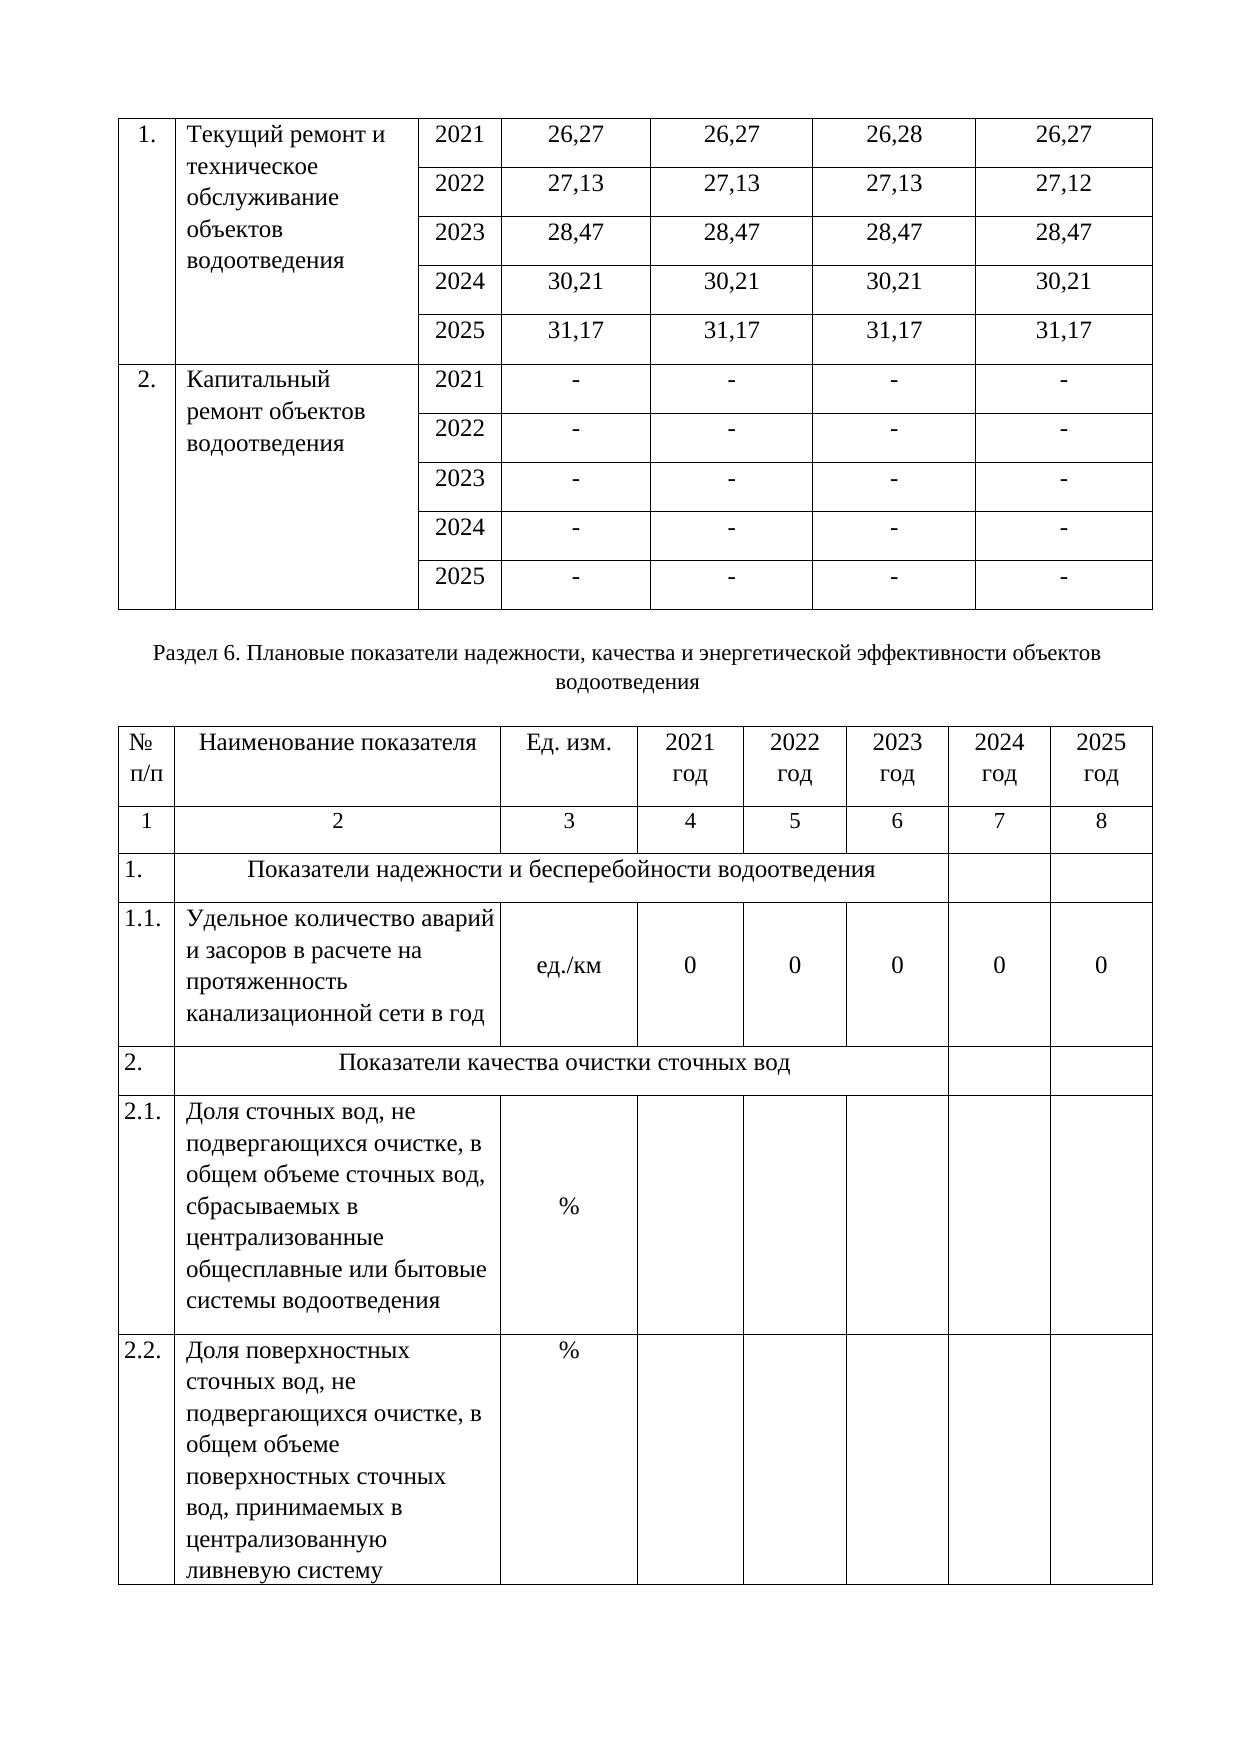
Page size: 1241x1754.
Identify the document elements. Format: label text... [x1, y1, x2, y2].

table_cell - [502, 561, 650, 609]
table_cell [949, 1047, 1050, 1095]
table_cell 30,21 [502, 266, 650, 314]
table_cell - [651, 463, 812, 511]
table_cell ед./км [501, 903, 637, 1046]
table_header Наименование показателя [175, 727, 500, 806]
table_cell 2022 [419, 168, 501, 216]
table_cell - [813, 512, 975, 560]
table_cell [949, 1096, 1050, 1334]
table_cell - [651, 512, 812, 560]
table_cell 3 [501, 807, 637, 853]
table_cell - [502, 512, 650, 560]
table_cell 2 [175, 807, 500, 853]
table_cell 1 [119, 807, 174, 853]
table_cell 0 [638, 903, 743, 1046]
table_cell Удельное количество аварий и засоров в расчете на протяженность канализационной сети в год [175, 903, 500, 1046]
table_cell - [651, 414, 812, 462]
table_cell [949, 1335, 1050, 1584]
table_cell 0 [847, 903, 948, 1046]
table_cell 2021 [419, 119, 501, 167]
table_cell - [976, 512, 1152, 560]
table_cell [638, 1096, 743, 1334]
table_cell 28,47 [813, 217, 975, 265]
table_cell [847, 1096, 948, 1334]
table_cell 2.1. [119, 1096, 174, 1334]
table_header 2021 год [638, 727, 743, 806]
table_cell 30,21 [976, 266, 1152, 314]
table_cell Капитальный ремонт объектов водоотведения [176, 365, 418, 609]
table_cell 27,13 [651, 168, 812, 216]
table_cell 2021 [419, 365, 501, 412]
table_cell 2024 [419, 266, 501, 314]
table_cell Показатели надежности и бесперебойности водоотведения [175, 854, 948, 902]
table_cell 4 [638, 807, 743, 853]
table_cell - [813, 463, 975, 511]
table_cell 2023 [419, 217, 501, 265]
table_cell [1051, 1335, 1152, 1584]
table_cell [175, 1335, 500, 1584]
table_cell Доля сточных вод, не подвергающихся очистке, в общем объеме сточных вод, сбрасываемых в централизованные общесплавные или бытовые системы водоотведения [175, 1096, 500, 1334]
table_cell 31,17 [813, 315, 975, 363]
text Раздел 6. Плановые показатели надежности, качества и энергетической эффективности объектов водоотведения [103, 639, 1152, 694]
table_cell [847, 1335, 948, 1584]
table_cell 30,21 [651, 266, 812, 314]
table_cell 1.1. [119, 903, 174, 1046]
table_cell - [976, 463, 1152, 511]
table_header 2022 год [744, 727, 846, 806]
table_cell [744, 1335, 846, 1584]
table_cell [1051, 1096, 1152, 1334]
table_cell 30,21 [813, 266, 975, 314]
table_cell 1. [119, 119, 175, 363]
table_cell - [502, 365, 650, 412]
table_cell [1051, 854, 1152, 902]
table_cell - [976, 561, 1152, 609]
table_header Ед. изм. [501, 727, 637, 806]
table_cell 26,28 [813, 119, 975, 167]
table_cell - [651, 561, 812, 609]
table_cell 2.2. [119, 1335, 174, 1584]
table_header 2023 год [847, 727, 948, 806]
table_cell [638, 1335, 743, 1584]
table_cell 2022 [419, 414, 501, 462]
table_cell 27,13 [502, 168, 650, 216]
table_cell 2025 [419, 315, 501, 363]
table_cell [949, 854, 1050, 902]
table_cell 28,47 [976, 217, 1152, 265]
table_cell 2. [119, 1047, 174, 1095]
table_cell - [813, 365, 975, 412]
table_cell % [501, 1096, 637, 1334]
table_cell [1051, 1047, 1152, 1095]
table_cell 0 [1051, 903, 1152, 1046]
table_cell - [976, 365, 1152, 412]
table_header 2025 год [1051, 727, 1152, 806]
table_cell Текущий ремонт и техническое обслуживание объектов водоотведения [176, 119, 418, 363]
table_cell Показатели качества очистки сточных вод [175, 1047, 948, 1095]
table_cell 2024 [419, 512, 501, 560]
table_cell 6 [847, 807, 948, 853]
table_cell - [813, 561, 975, 609]
table_cell 31,17 [651, 315, 812, 363]
table_cell 26,27 [502, 119, 650, 167]
table_cell 27,13 [813, 168, 975, 216]
table_cell 2023 [419, 463, 501, 511]
table_cell 28,47 [502, 217, 650, 265]
table_cell 31,17 [976, 315, 1152, 363]
table_cell 0 [744, 903, 846, 1046]
table_cell 1. [119, 854, 174, 902]
table_cell % [501, 1335, 637, 1584]
table_cell 8 [1051, 807, 1152, 853]
table_cell 0 [949, 903, 1050, 1046]
table_header № п/п [119, 727, 174, 806]
table_cell - [813, 414, 975, 462]
table_cell 5 [744, 807, 846, 853]
table_cell - [502, 414, 650, 462]
table_cell - [651, 365, 812, 412]
table_cell 26,27 [651, 119, 812, 167]
table_cell 7 [949, 807, 1050, 853]
table_cell 28,47 [651, 217, 812, 265]
table_cell - [502, 463, 650, 511]
table_cell 2025 [419, 561, 501, 609]
table_header 2024 год [949, 727, 1050, 806]
table_cell 31,17 [502, 315, 650, 363]
table_cell 2. [119, 365, 175, 609]
table_cell [744, 1096, 846, 1334]
table_cell - [976, 414, 1152, 462]
table_cell 26,27 [976, 119, 1152, 167]
table_cell 27,12 [976, 168, 1152, 216]
